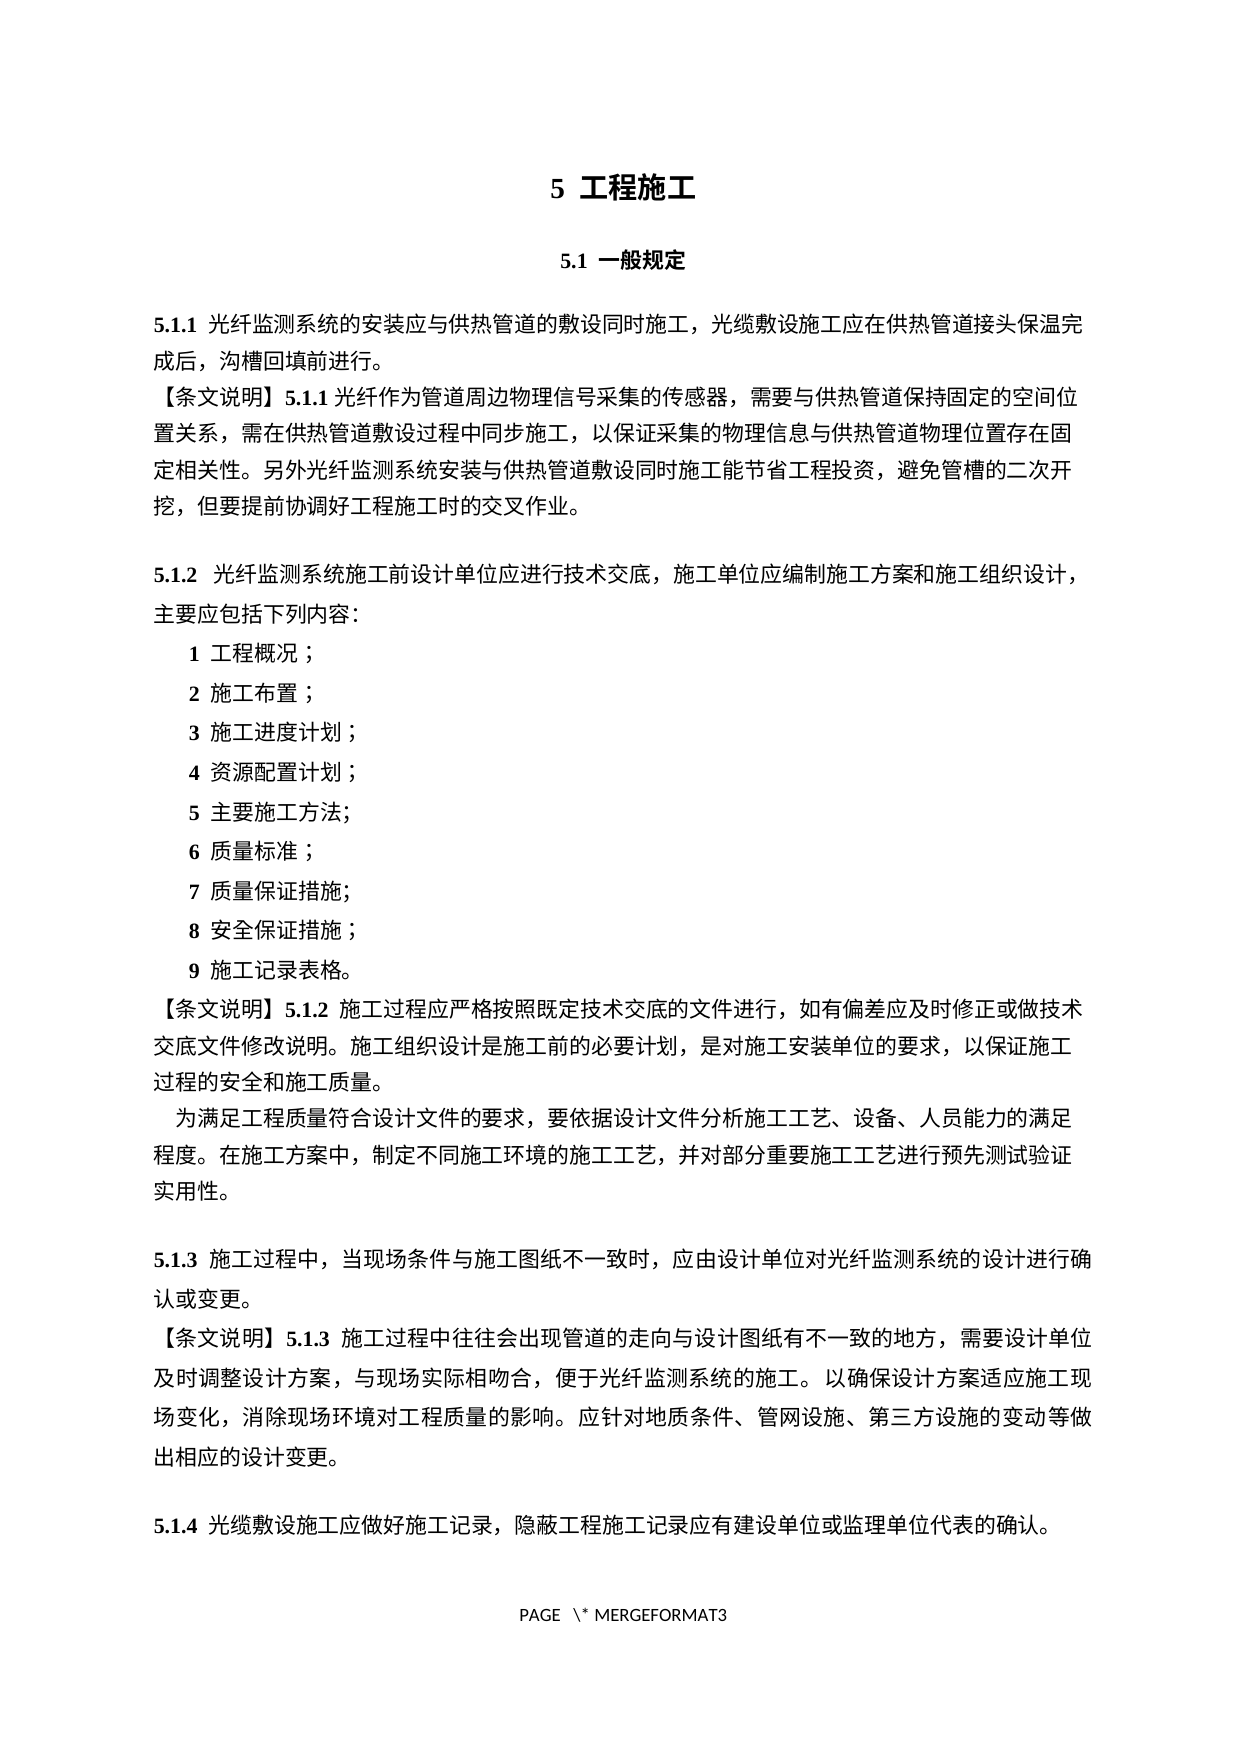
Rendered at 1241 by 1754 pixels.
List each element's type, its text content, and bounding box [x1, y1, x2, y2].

text 【条文说明】5.1.2 施工过程应严格按照既定技术交底的文件进行，如有偏差应及时修正或做技术交底文件修改说明。施工组织设计是施工前的必要计划，是对施工安装单位的要求，以保证施工过程的安全和施工质量。 [153, 992, 1092, 1097]
text 9 施工记录表格。 [153, 953, 1092, 984]
text 7 质量保证措施； [153, 874, 1092, 905]
text 5.1.1 光纤监测系统的安装应与供热管道的敷设同时施工，光缆敷设施工应在供热管道接头保温完成后，沟槽回填前进行。 [153, 307, 1092, 375]
text 6 质量标准； [153, 834, 1092, 866]
text 2 施工布置； [153, 676, 1092, 707]
text 【条文说明】5.1.1 光纤作为管道周边物理信号采集的传感器，需要与供热管道保持固定的空间位置关系，需在供热管道敷设过程中同步施工，以保证采集的物理信息与供热管道物理位置存在固定相关性。另外光纤监测系统安装与供热管道敷设同时施工能节省工程投资，避免管槽的二次开挖，但要提前协调好工程施工时的交叉作业。 [153, 380, 1092, 521]
text 8 安全保证措施； [153, 913, 1092, 945]
subtitle 5.1 一般规定 [153, 243, 1092, 274]
subtitle 5 工程施工 [153, 165, 1092, 207]
text 【条文说明】5.1.3 施工过程中往往会出现管道的走向与设计图纸有不一致的地方，需要设计单位及时调整设计方案，与现场实际相吻合，便于光纤监测系统的施工。以确保设计方案适应施工现场变化，消除现场环境对工程质量的影响。应针对地质条件、管网设施、第三方设施的变动等做出相应的设计变更。 [153, 1321, 1092, 1472]
text 5 主要施工方法； [153, 794, 1092, 826]
text 1 工程概况； [153, 636, 1092, 668]
text 3 施工进度计划； [153, 715, 1092, 747]
text 4 资源配置计划； [153, 755, 1092, 787]
text 5.1.3 施工过程中，当现场条件与施工图纸不一致时，应由设计单位对光纤监测系统的设计进行确认或变更。 [153, 1242, 1092, 1313]
text 5.1.2 光纤监测系统施工前设计单位应进行技术交底，施工单位应编制施工方案和施工组织设计，主要应包括下列内容： [153, 557, 1092, 628]
text 为满足工程质量符合设计文件的要求，要依据设计文件分析施工工艺、设备、人员能力的满足程度。在施工方案中，制定不同施工环境的施工工艺，并对部分重要施工工艺进行预先测试验证实用性。 [153, 1101, 1092, 1206]
text 5.1.4 光缆敷设施工应做好施工记录，隐蔽工程施工记录应有建设单位或监理单位代表的确认。 [153, 1508, 1092, 1540]
